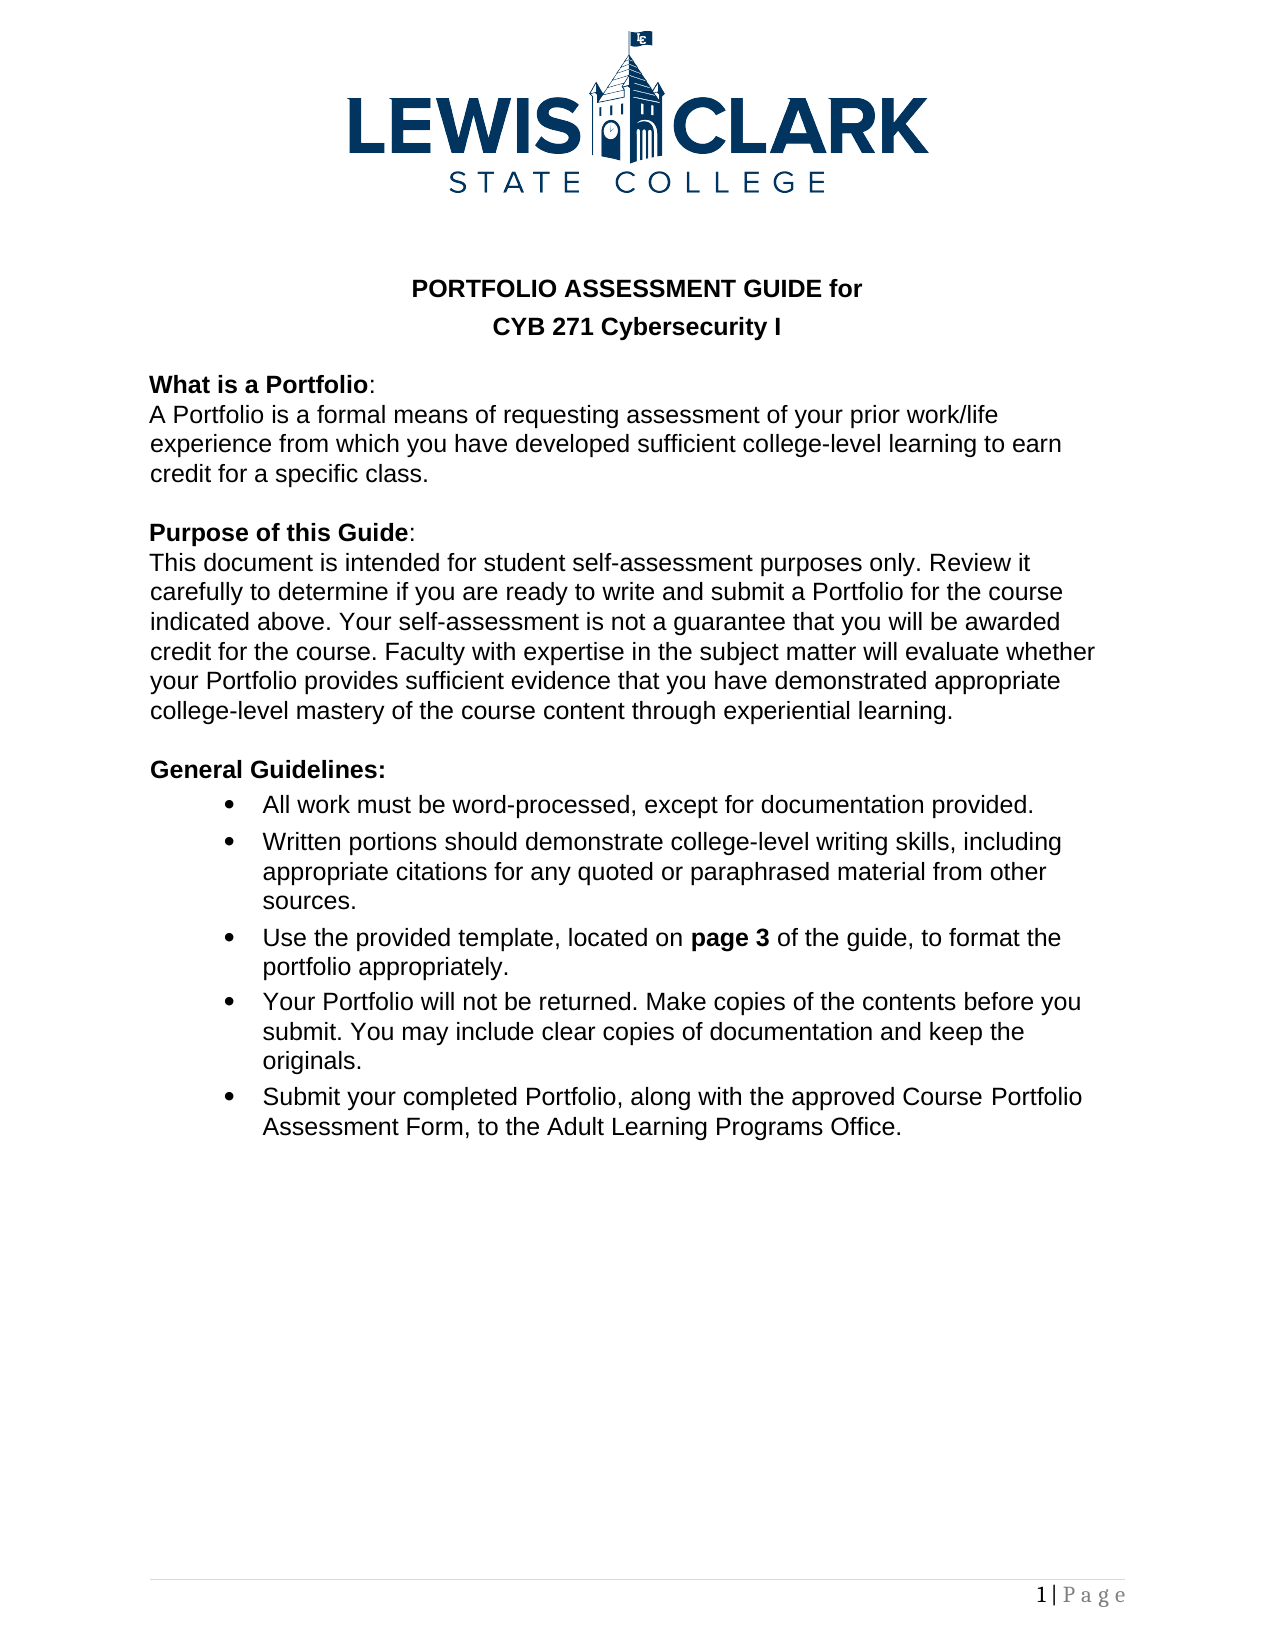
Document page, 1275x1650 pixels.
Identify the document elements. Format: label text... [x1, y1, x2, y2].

subtitle CYB 271 Cybersecurity I [150, 312, 1124, 341]
list Submit your completed Portfolio, along with the approved Course Portfolio Assessment Form, to the Adult Learning Programs Office. [225, 1082, 1114, 1141]
list Written portions should demonstrate college-level writing skills, including appropriate citations for any quoted or paraphrased material from other sources. [225, 827, 1114, 915]
text This document is intended for student self-assessment purposes only. Review it carefully to determine if you are ready to write and submit a Portfolio for the course indicated above. Your self-assessment is not a guarantee that you will be awarded credit for the course. Faculty with expertise in the subject matter will evaluate whether your Portfolio provides sufficient evidence that you have demonstrated appropriate college-level mastery of the course content through experiential learning. [149, 548, 1107, 724]
subtitle General Guidelines: [150, 755, 1125, 783]
list All work must be word-processed, except for documentation provided. [225, 790, 1114, 819]
list Use the provided template, located on page 3 of the guide, to format the portfolio appropriately. [225, 923, 1114, 981]
list Your Portfolio will not be returned. Make copies of the contents before you submit. You may include clear copies of documentation and keep the originals. [225, 987, 1114, 1075]
text Purpose of this Guide: [149, 518, 1107, 547]
text A Portfolio is a formal means of requesting assessment of your prior work/life experience from which you have developed sufficient college-level learning to earn credit for a specific class. [149, 400, 1107, 488]
text What is a Portfolio: [149, 370, 1107, 399]
subtitle PORTFOLIO ASSESSMENT GUIDE for [150, 274, 1124, 302]
picture [318, 0, 957, 239]
